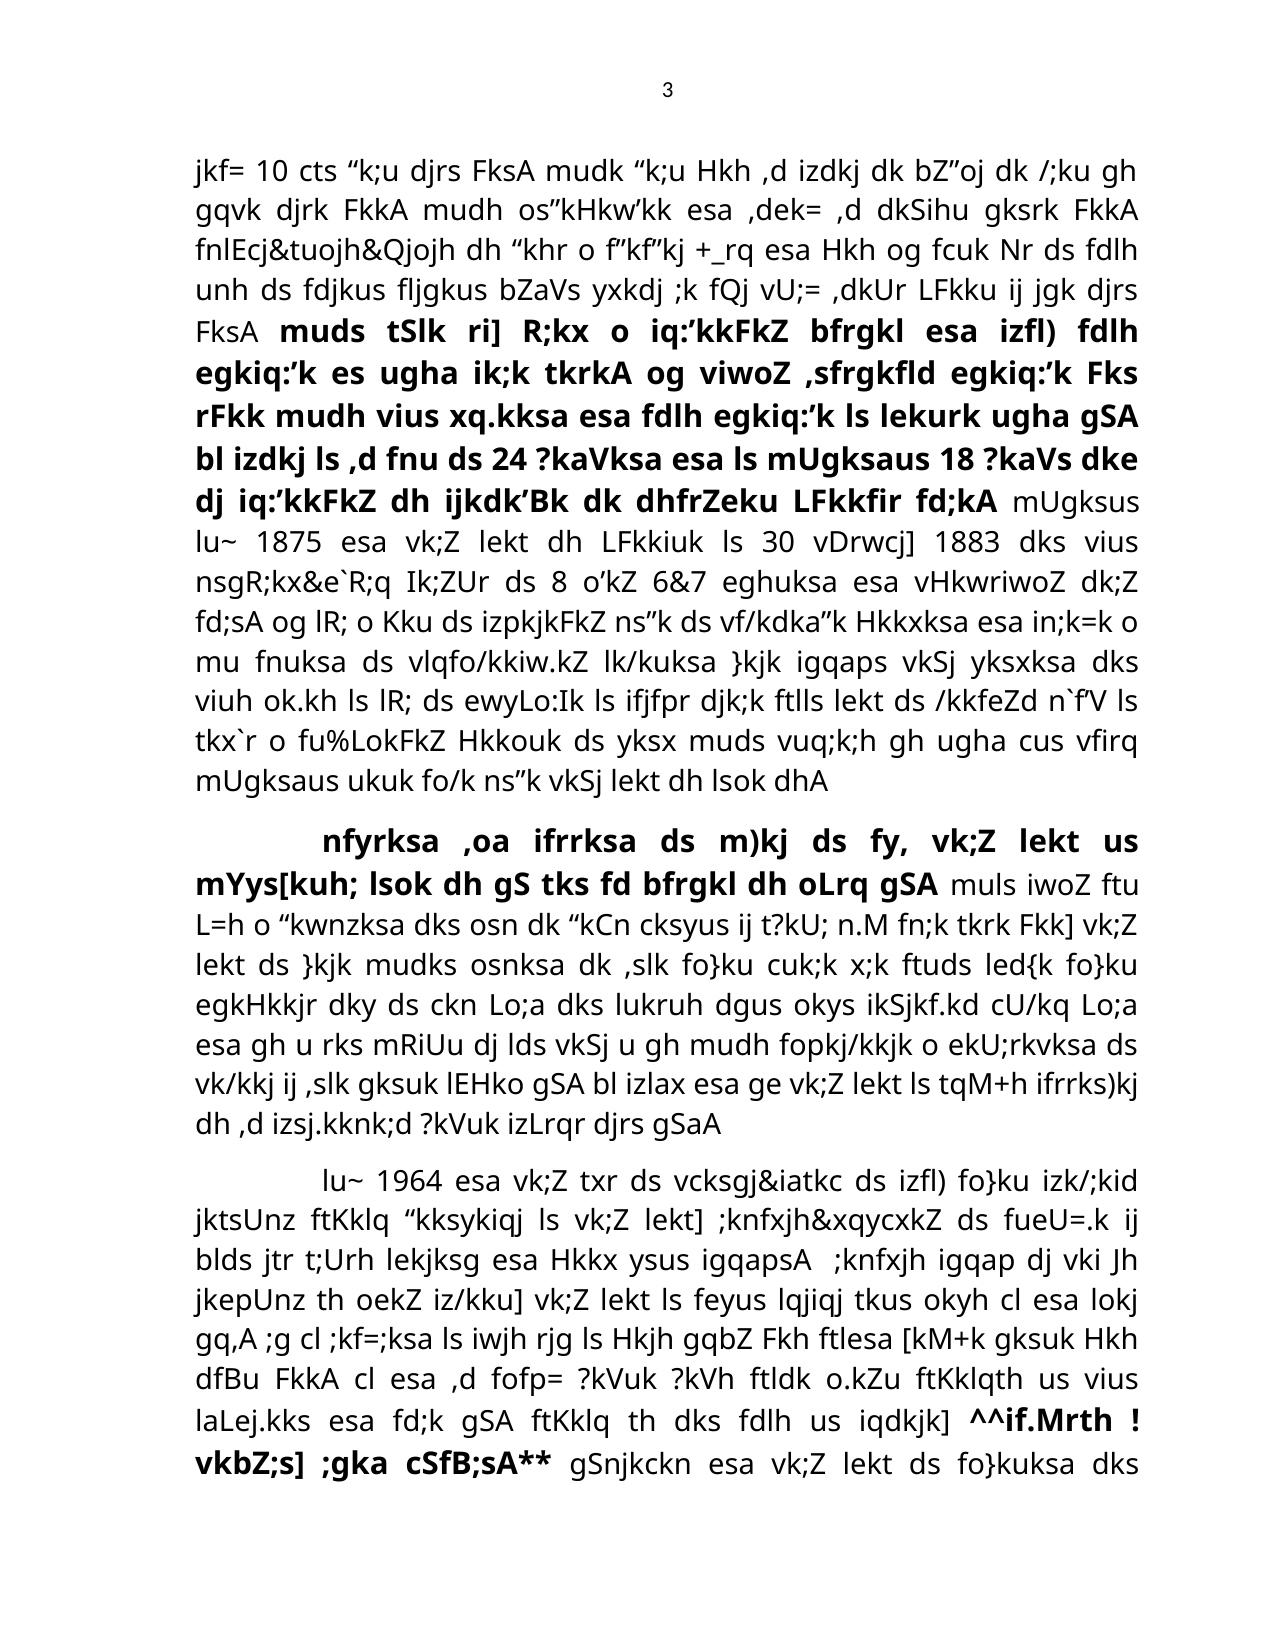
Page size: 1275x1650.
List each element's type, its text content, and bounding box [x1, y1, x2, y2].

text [195, 1160, 1140, 1483]
text nfyrksa ,oa ifrrksa ds m)kj ds fy, vk;Z lekt us mYys[kuh; lsok dh gS tks fd bfrgkl dh oLrq gSA muls iwoZ ftu L=h o “kwnzksa dks osn dk “kCn cksyus ij t?kU; n.M fn;k tkrk Fkk] vk;Z lekt ds }kjk mudks osnksa dk ,slk fo}ku cuk;k x;k ftuds led{k fo}ku egkHkkjr dky ds ckn Lo;a dks lukruh dgus okys ikSjkf.kd cU/kq Lo;a esa gh u rks mRiUu dj lds vkSj u gh mudh fopkj/kkjk o ekU;rkvksa ds vk/kkj ij ,slk gksuk lEHko gSA bl izlax esa ge vk;Z lekt ls tqM+h ifrrks)kj dh ,d izsj.kknk;d ?kVuk izLrqr djrs gSaA [195, 819, 1140, 1143]
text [195, 150, 1140, 799]
